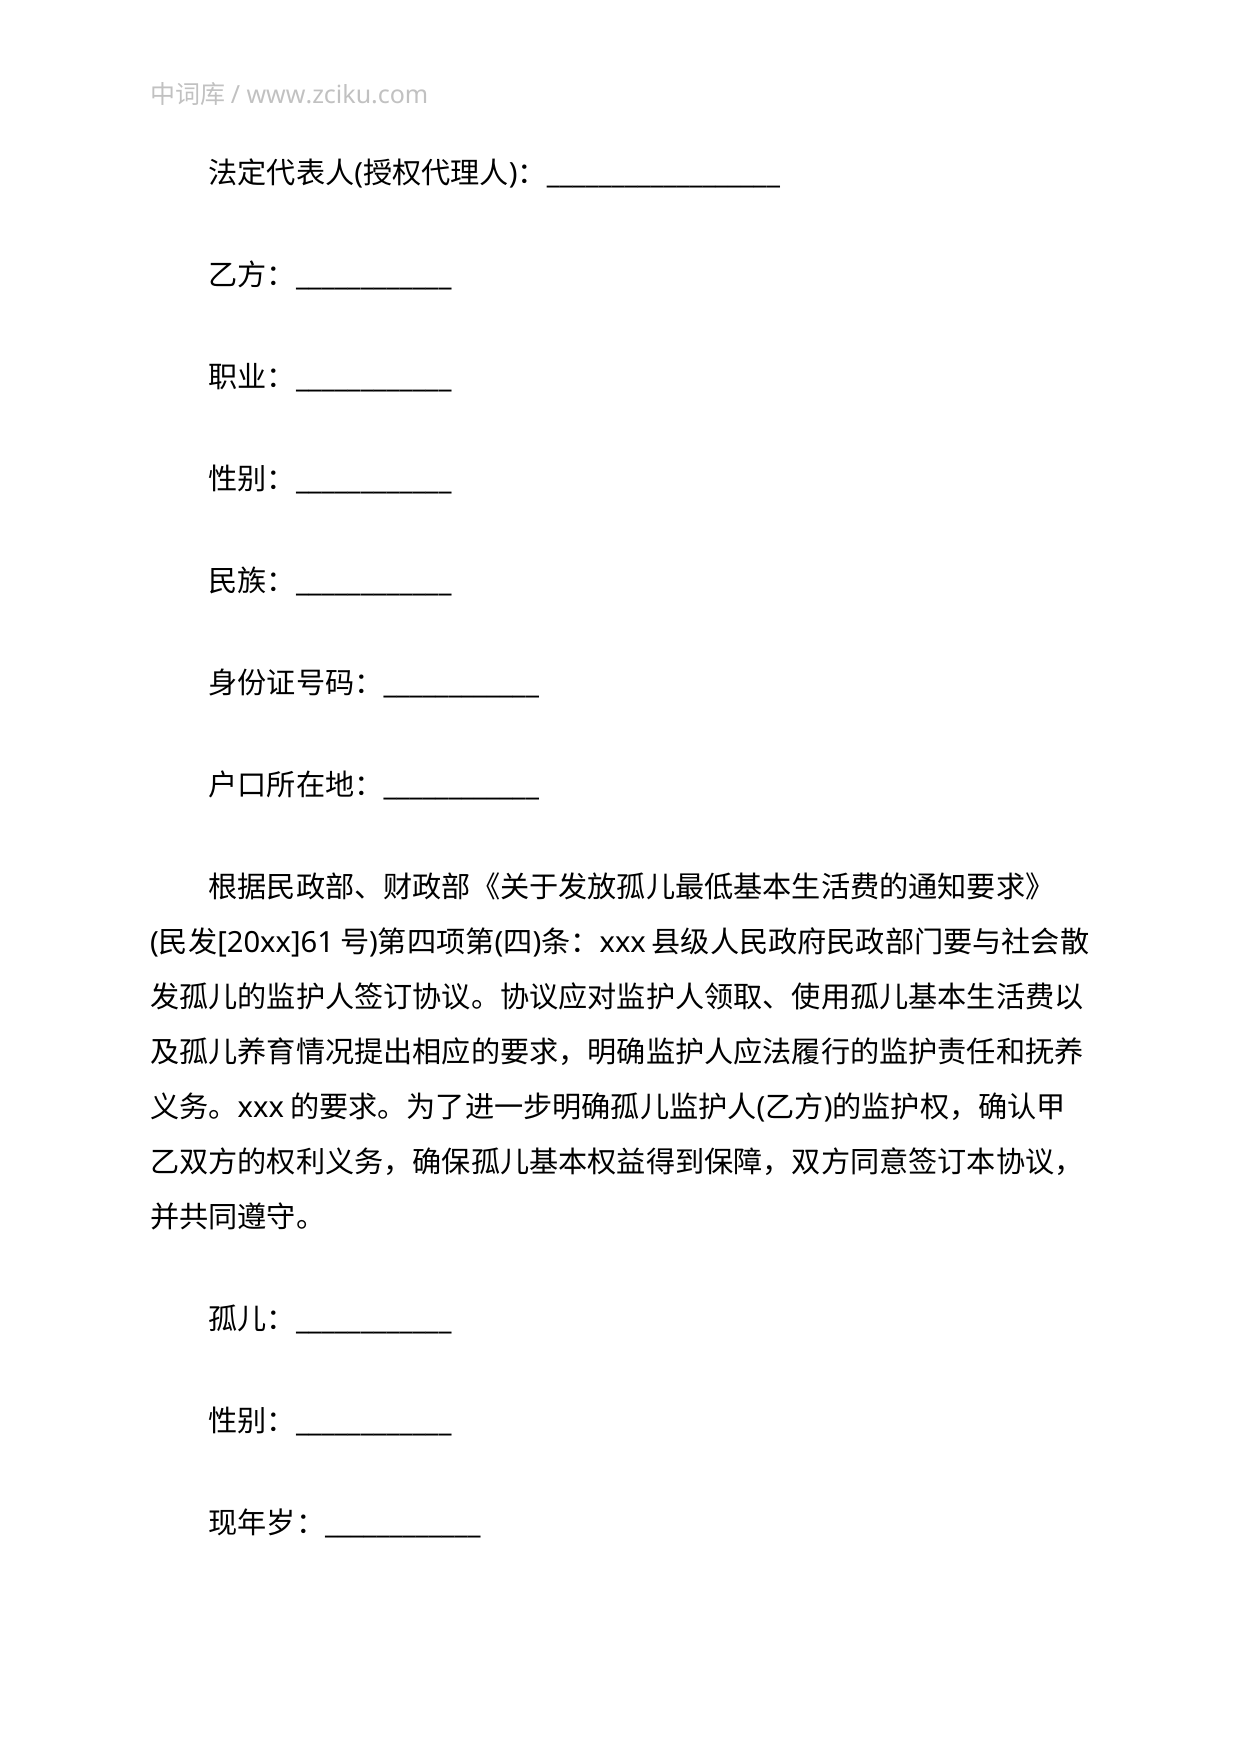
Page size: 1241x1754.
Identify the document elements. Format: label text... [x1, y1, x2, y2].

text 孤儿：____________ [150, 1295, 1090, 1338]
text 现年岁：____________ [150, 1499, 1090, 1542]
text 性别：____________ [150, 1397, 1090, 1439]
text 法定代表人(授权代理人)：__________________ [150, 150, 1090, 192]
text 根据民政部、财政部《关于发放孤儿最低基本生活费的通知要求》(民发[20xx]61号)第四项第(四)条：xxx县级人民政府民政部门要与社会散发孤儿的监护人签订协议。协议应对监护人领取、使用孤儿基本生活费以及孤儿养育情况提出相应的要求，明确监护人应法履行的监护责任和抚养义务。xxx的要求。为了进一步明确孤儿监护人(乙方)的监护权，确认甲乙双方的权利义务，确保孤儿基本权益得到保障，双方同意签订本协议，并共同遵守。 [150, 864, 1090, 1236]
text 身份证号码：____________ [150, 660, 1090, 702]
text 户口所在地：____________ [150, 762, 1090, 804]
text 民族：____________ [150, 558, 1090, 600]
text 乙方：____________ [150, 252, 1090, 294]
text 性别：____________ [150, 456, 1090, 498]
text 职业：____________ [150, 354, 1090, 396]
